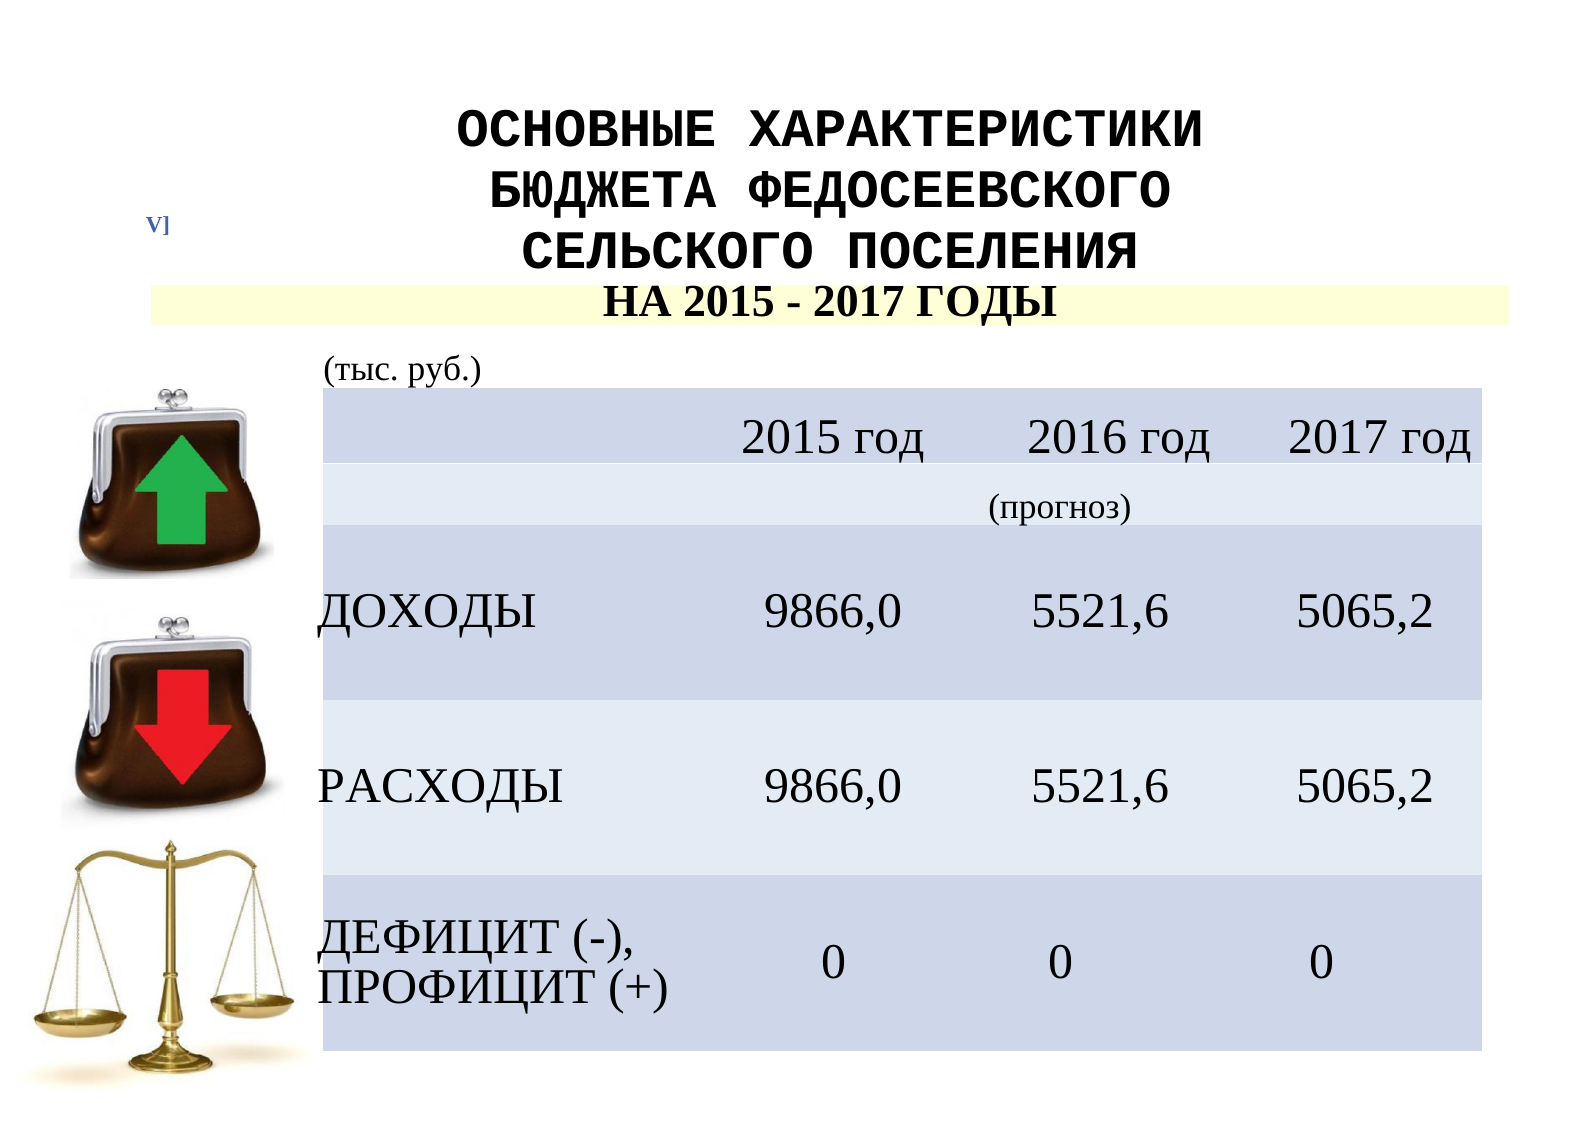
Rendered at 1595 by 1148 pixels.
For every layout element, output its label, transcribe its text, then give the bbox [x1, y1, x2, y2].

table_cell 0 [981, 875, 1246, 1051]
table_cell 0 [686, 875, 981, 1051]
table_header 2015 год [686, 388, 981, 463]
table_cell РАСХОДЫ [323, 700, 686, 875]
table_cell 9866,0 [686, 525, 981, 700]
text ОСНОВНЫЕ ХАРАКТЕРИСТИКИ БЮДЖЕТА ФЕДОСЕЕВСКОГО [151, 101, 1509, 224]
text НА 2015 - 2017 ГОДЫ [151, 285, 1509, 325]
table_cell 5065,2 [1246, 700, 1482, 875]
table_header 2017 год [1246, 388, 1482, 463]
text (тыс. руб.) [323, 352, 1482, 388]
text СЕЛЬСКОГО ПОСЕЛЕНИЯ [151, 224, 1509, 285]
table_cell 5065,2 [1246, 525, 1482, 700]
table_cell 5521,6 [981, 525, 1246, 700]
table_header [323, 388, 686, 463]
table_cell 5521,6 [981, 700, 1246, 875]
table_cell 9866,0 [686, 700, 981, 875]
picture [0, 389, 326, 1106]
table_header 2016 год [981, 388, 1246, 463]
table_cell ДОХОДЫ [323, 525, 686, 700]
table_cell 0 [1246, 875, 1482, 1051]
table_cell ДЕФИЦИТ (-), ПРОФИЦИТ (+) [323, 875, 686, 1051]
table_cell (прогноз) [323, 464, 1482, 525]
